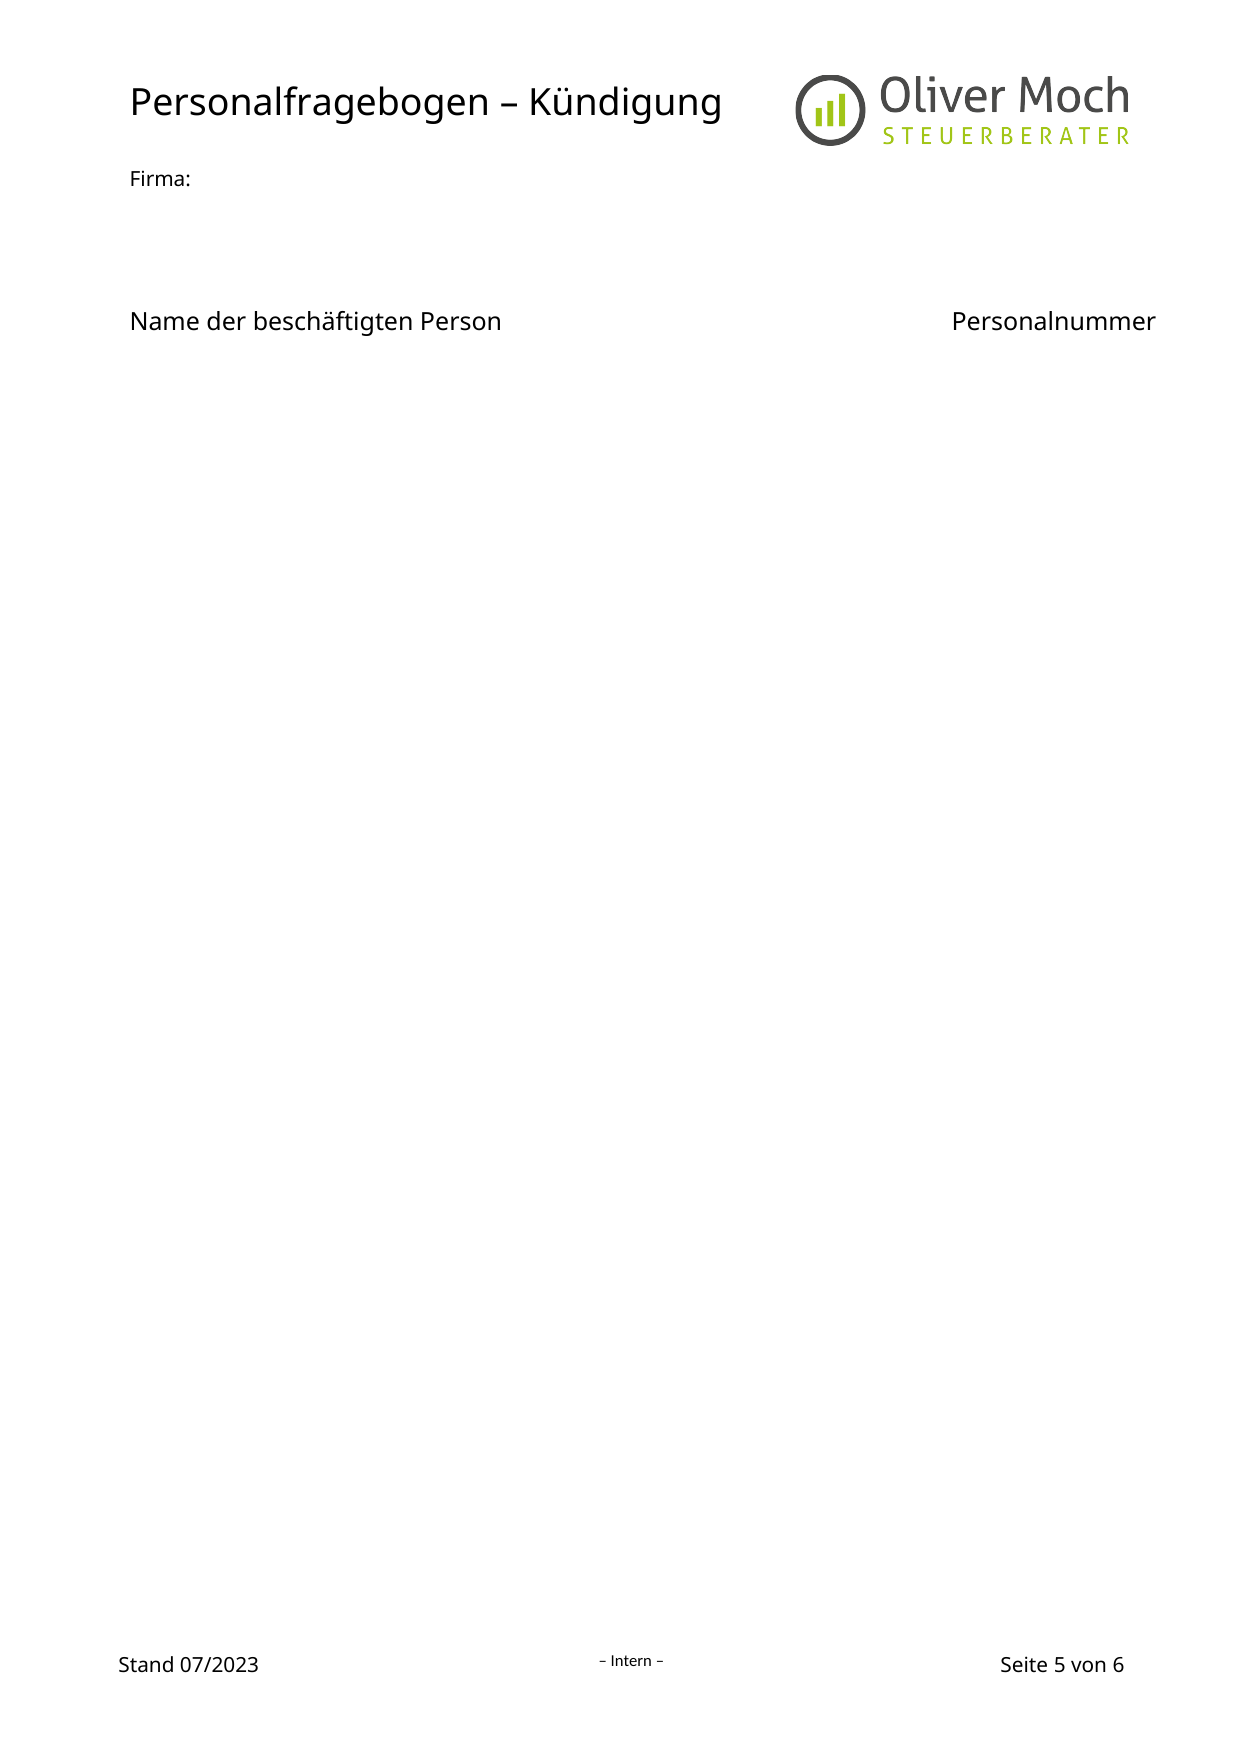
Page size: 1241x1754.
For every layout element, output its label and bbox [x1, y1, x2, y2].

picture [795, 75, 1129, 146]
